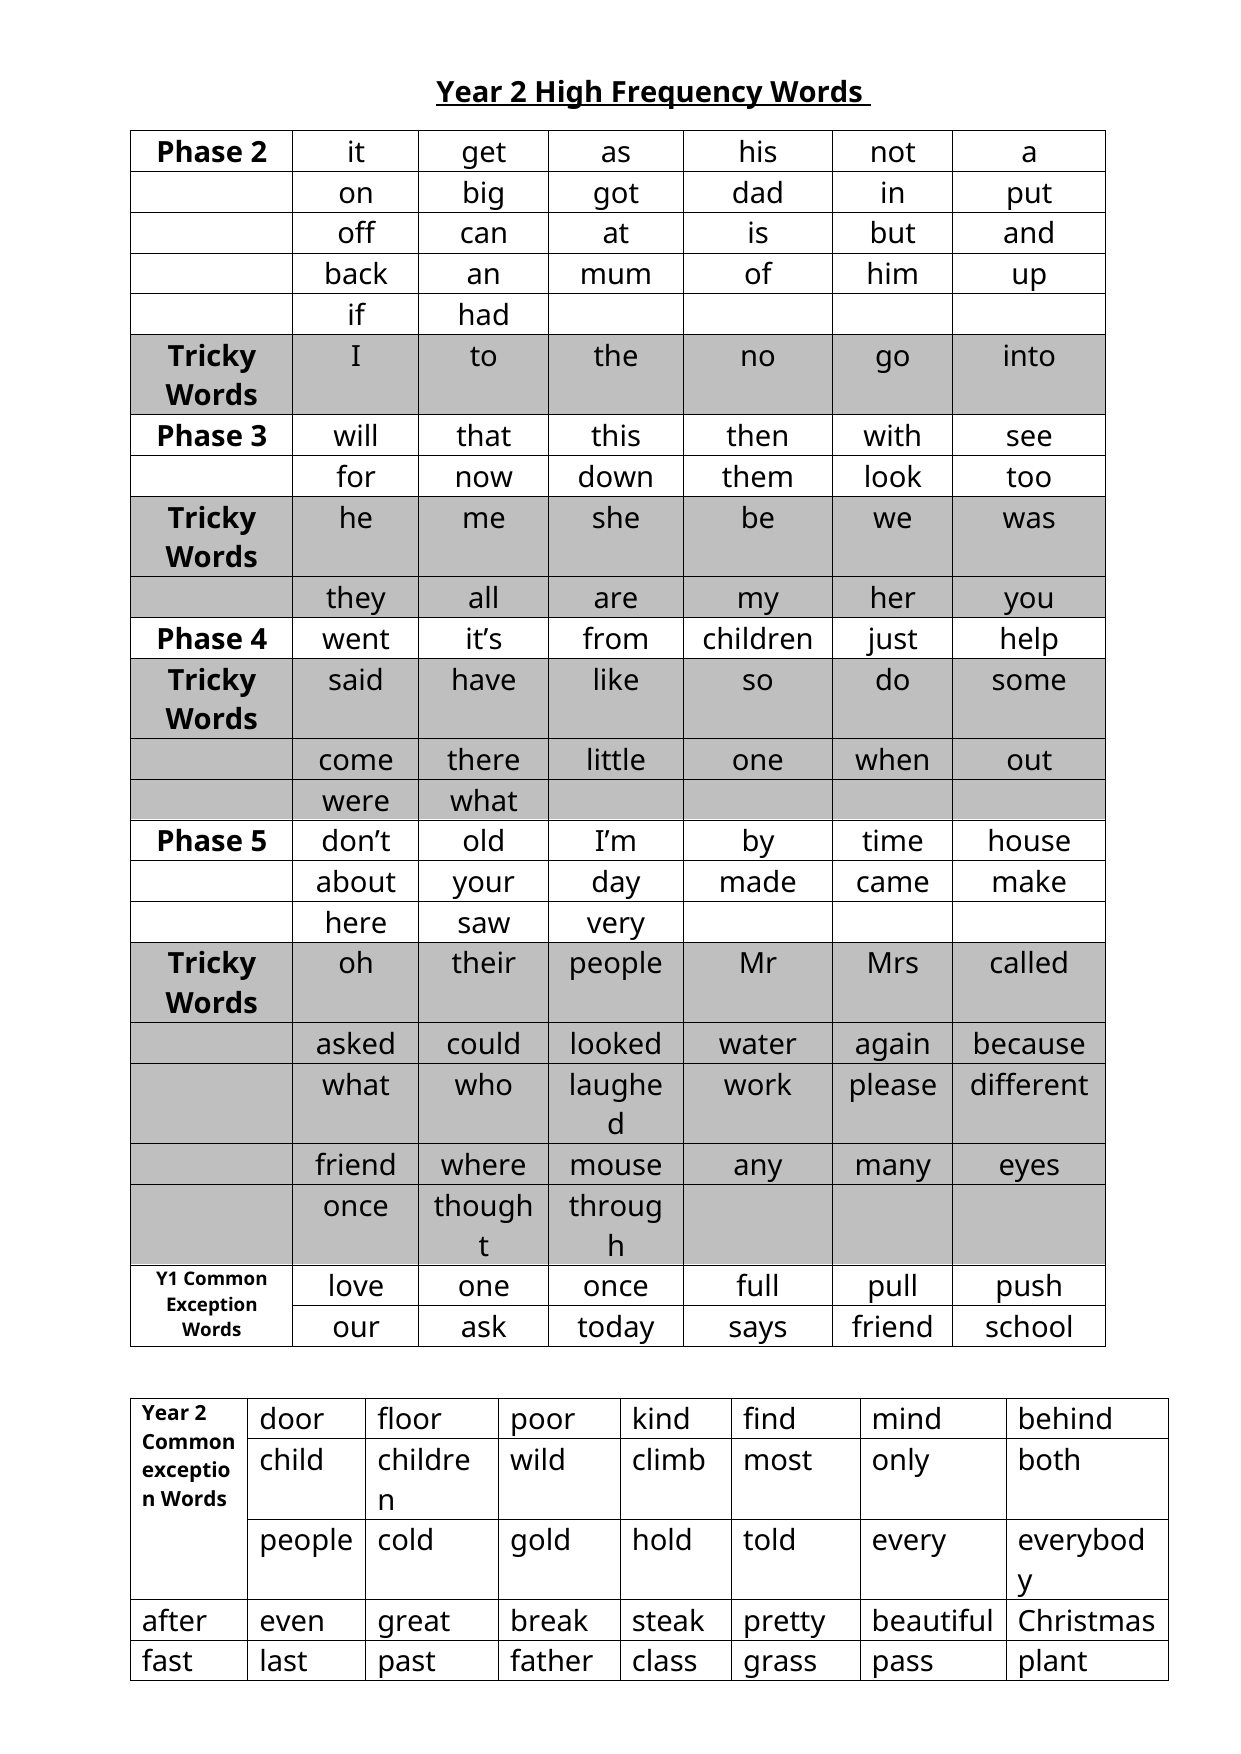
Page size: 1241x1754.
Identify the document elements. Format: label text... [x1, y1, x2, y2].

table_header poor [499, 1399, 620, 1438]
table_cell [833, 1185, 952, 1264]
table_cell their [419, 943, 548, 1022]
table_cell down [549, 456, 683, 496]
table_cell [549, 780, 683, 819]
table_cell child [248, 1439, 365, 1518]
table_cell children [366, 1439, 498, 1518]
table_cell [684, 902, 832, 942]
table_cell Christmas [1007, 1600, 1168, 1640]
table_cell what [293, 1064, 418, 1143]
table_cell [953, 902, 1105, 942]
table_cell mum [549, 254, 683, 293]
table_cell great [366, 1600, 498, 1640]
table_cell time [833, 821, 952, 860]
table_cell what [419, 780, 548, 819]
table_cell out [953, 739, 1105, 779]
table_cell Phase 5 [131, 821, 292, 860]
table_cell [131, 739, 292, 779]
table_cell last [248, 1641, 365, 1680]
table_cell grass [732, 1641, 860, 1680]
table_cell come [293, 739, 418, 779]
table_cell big [419, 172, 548, 212]
table_cell no [684, 335, 832, 414]
table_cell on [293, 172, 418, 212]
table_cell fast [131, 1641, 247, 1680]
table_cell some [953, 659, 1105, 738]
table_cell any [684, 1144, 832, 1184]
table_cell old [419, 821, 548, 860]
table_cell like [549, 659, 683, 738]
table_cell we [833, 497, 952, 576]
table_cell today [549, 1306, 683, 1346]
table_cell looked [549, 1023, 683, 1063]
table_cell most [732, 1439, 860, 1518]
table_cell everybody [1007, 1520, 1168, 1599]
table_cell told [732, 1520, 860, 1599]
table_cell one [684, 739, 832, 779]
table_cell me [419, 497, 548, 576]
table_cell house [953, 821, 1105, 860]
table_cell [833, 780, 952, 819]
table_cell climb [621, 1439, 731, 1518]
table_header kind [621, 1399, 731, 1438]
table_cell back [293, 254, 418, 293]
table_cell your [419, 861, 548, 901]
table_cell by [684, 821, 832, 860]
table_header Year 2 Common exception Words [131, 1399, 247, 1599]
table_cell both [1007, 1439, 1168, 1518]
table_cell with [833, 415, 952, 455]
table_cell day [549, 861, 683, 901]
table_cell make [953, 861, 1105, 901]
table_cell dad [684, 172, 832, 212]
table_cell be [684, 497, 832, 576]
table_header his [684, 131, 832, 171]
table_cell steak [621, 1600, 731, 1640]
table_cell father [499, 1641, 620, 1680]
table_cell she [549, 497, 683, 576]
table_cell now [419, 456, 548, 496]
table_cell our [293, 1306, 418, 1346]
table_cell that [419, 415, 548, 455]
table_cell [131, 577, 292, 617]
table_cell are [549, 577, 683, 617]
table_cell eyes [953, 1144, 1105, 1184]
table_cell said [293, 659, 418, 738]
table_cell an [419, 254, 548, 293]
table_cell here [293, 902, 418, 942]
table_cell is [684, 213, 832, 252]
table_cell Tricky Words [131, 943, 292, 1022]
table_cell I’m [549, 821, 683, 860]
table_cell [131, 902, 292, 942]
table_cell [953, 780, 1105, 819]
table_cell they [293, 577, 418, 617]
table_cell because [953, 1023, 1105, 1063]
table_cell went [293, 618, 418, 658]
table_cell [131, 254, 292, 293]
table_cell oh [293, 943, 418, 1022]
table_cell laughed [549, 1064, 683, 1143]
table_cell pass [861, 1641, 1006, 1680]
table_cell past [366, 1641, 498, 1680]
table_cell help [953, 618, 1105, 658]
table_cell once [549, 1266, 683, 1305]
table_cell work [684, 1064, 832, 1143]
table_header behind [1007, 1399, 1168, 1438]
table_cell just [833, 618, 952, 658]
table_cell Phase 3 [131, 415, 292, 455]
table_cell asked [293, 1023, 418, 1063]
table_cell one [419, 1266, 548, 1305]
table_cell [131, 861, 292, 901]
table_cell do [833, 659, 952, 738]
table_cell if [293, 294, 418, 334]
table_cell [131, 172, 292, 212]
table_cell many [833, 1144, 952, 1184]
table_cell every [861, 1520, 1006, 1599]
table_cell too [953, 456, 1105, 496]
table_cell [131, 1023, 292, 1063]
table_cell love [293, 1266, 418, 1305]
table_cell Phase 4 [131, 618, 292, 658]
table_cell off [293, 213, 418, 252]
table_cell them [684, 456, 832, 496]
table_cell was [953, 497, 1105, 576]
table_cell in [833, 172, 952, 212]
table_cell friend [833, 1306, 952, 1346]
table_cell ask [419, 1306, 548, 1346]
table_cell for [293, 456, 418, 496]
table_cell have [419, 659, 548, 738]
table_cell Mrs [833, 943, 952, 1022]
table_cell class [621, 1641, 731, 1680]
table_cell could [419, 1023, 548, 1063]
table_cell [131, 1064, 292, 1143]
table_cell can [419, 213, 548, 252]
table_cell through [549, 1185, 683, 1264]
table_cell [833, 902, 952, 942]
table_cell [131, 294, 292, 334]
table_cell see [953, 415, 1105, 455]
table_cell [684, 780, 832, 819]
table_cell who [419, 1064, 548, 1143]
table_cell saw [419, 902, 548, 942]
table_cell friend [293, 1144, 418, 1184]
table_cell [549, 294, 683, 334]
table_cell came [833, 861, 952, 901]
table_cell he [293, 497, 418, 576]
table_header as [549, 131, 683, 171]
text Year 2 High Frequency Words [130, 71, 1169, 111]
table_cell made [684, 861, 832, 901]
table_header mind [861, 1399, 1006, 1438]
table_cell gold [499, 1520, 620, 1599]
table_cell her [833, 577, 952, 617]
table_cell up [953, 254, 1105, 293]
table_cell [684, 294, 832, 334]
table_cell called [953, 943, 1105, 1022]
table_cell [684, 1185, 832, 1264]
table_cell push [953, 1266, 1105, 1305]
table_header not [833, 131, 952, 171]
table_cell children [684, 618, 832, 658]
table_header Phase 2 [131, 131, 292, 171]
table_cell after [131, 1600, 247, 1640]
table_cell this [549, 415, 683, 455]
table_cell all [419, 577, 548, 617]
table_cell got [549, 172, 683, 212]
table_header floor [366, 1399, 498, 1438]
table_cell will [293, 415, 418, 455]
table_cell were [293, 780, 418, 819]
table_header find [732, 1399, 860, 1438]
table_cell about [293, 861, 418, 901]
table_cell [953, 1185, 1105, 1264]
table_cell [131, 213, 292, 252]
table_cell says [684, 1306, 832, 1346]
table_cell water [684, 1023, 832, 1063]
table_cell and [953, 213, 1105, 252]
table_cell the [549, 335, 683, 414]
table_cell mouse [549, 1144, 683, 1184]
table_cell into [953, 335, 1105, 414]
table_cell Tricky Words [131, 335, 292, 414]
table_cell again [833, 1023, 952, 1063]
table_cell once [293, 1185, 418, 1264]
table_cell break [499, 1600, 620, 1640]
table_cell there [419, 739, 548, 779]
table_cell little [549, 739, 683, 779]
table_cell Tricky Words [131, 497, 292, 576]
table_cell thought [419, 1185, 548, 1264]
table_cell put [953, 172, 1105, 212]
table_cell when [833, 739, 952, 779]
table_cell pretty [732, 1600, 860, 1640]
table_cell so [684, 659, 832, 738]
table_cell beautiful [861, 1600, 1006, 1640]
table_cell plant [1007, 1641, 1168, 1680]
table_cell it’s [419, 618, 548, 658]
table_cell people [549, 943, 683, 1022]
table_cell even [248, 1600, 365, 1640]
table_cell [953, 294, 1105, 334]
table_cell don’t [293, 821, 418, 860]
table_cell [131, 1185, 292, 1264]
table_cell full [684, 1266, 832, 1305]
table_cell you [953, 577, 1105, 617]
table_cell school [953, 1306, 1105, 1346]
table_cell look [833, 456, 952, 496]
table_cell very [549, 902, 683, 942]
table_cell different [953, 1064, 1105, 1143]
table_cell people [248, 1520, 365, 1599]
table_cell Y1 Common Exception Words [131, 1266, 292, 1346]
table_header a [953, 131, 1105, 171]
table_cell to [419, 335, 548, 414]
table_cell [131, 780, 292, 819]
table_cell I [293, 335, 418, 414]
table_cell from [549, 618, 683, 658]
table_cell wild [499, 1439, 620, 1518]
table_cell [833, 294, 952, 334]
table_header get [419, 131, 548, 171]
table_cell him [833, 254, 952, 293]
table_cell of [684, 254, 832, 293]
table_header it [293, 131, 418, 171]
table_cell my [684, 577, 832, 617]
table_cell hold [621, 1520, 731, 1599]
table_cell [131, 456, 292, 496]
table_cell then [684, 415, 832, 455]
table_cell where [419, 1144, 548, 1184]
table_cell please [833, 1064, 952, 1143]
table_cell had [419, 294, 548, 334]
table_cell go [833, 335, 952, 414]
table_cell only [861, 1439, 1006, 1518]
table_cell Mr [684, 943, 832, 1022]
table_cell but [833, 213, 952, 252]
table_cell at [549, 213, 683, 252]
table_header door [248, 1399, 365, 1438]
table_cell pull [833, 1266, 952, 1305]
table_cell [131, 1144, 292, 1184]
table_cell Tricky Words [131, 659, 292, 738]
table_cell cold [366, 1520, 498, 1599]
